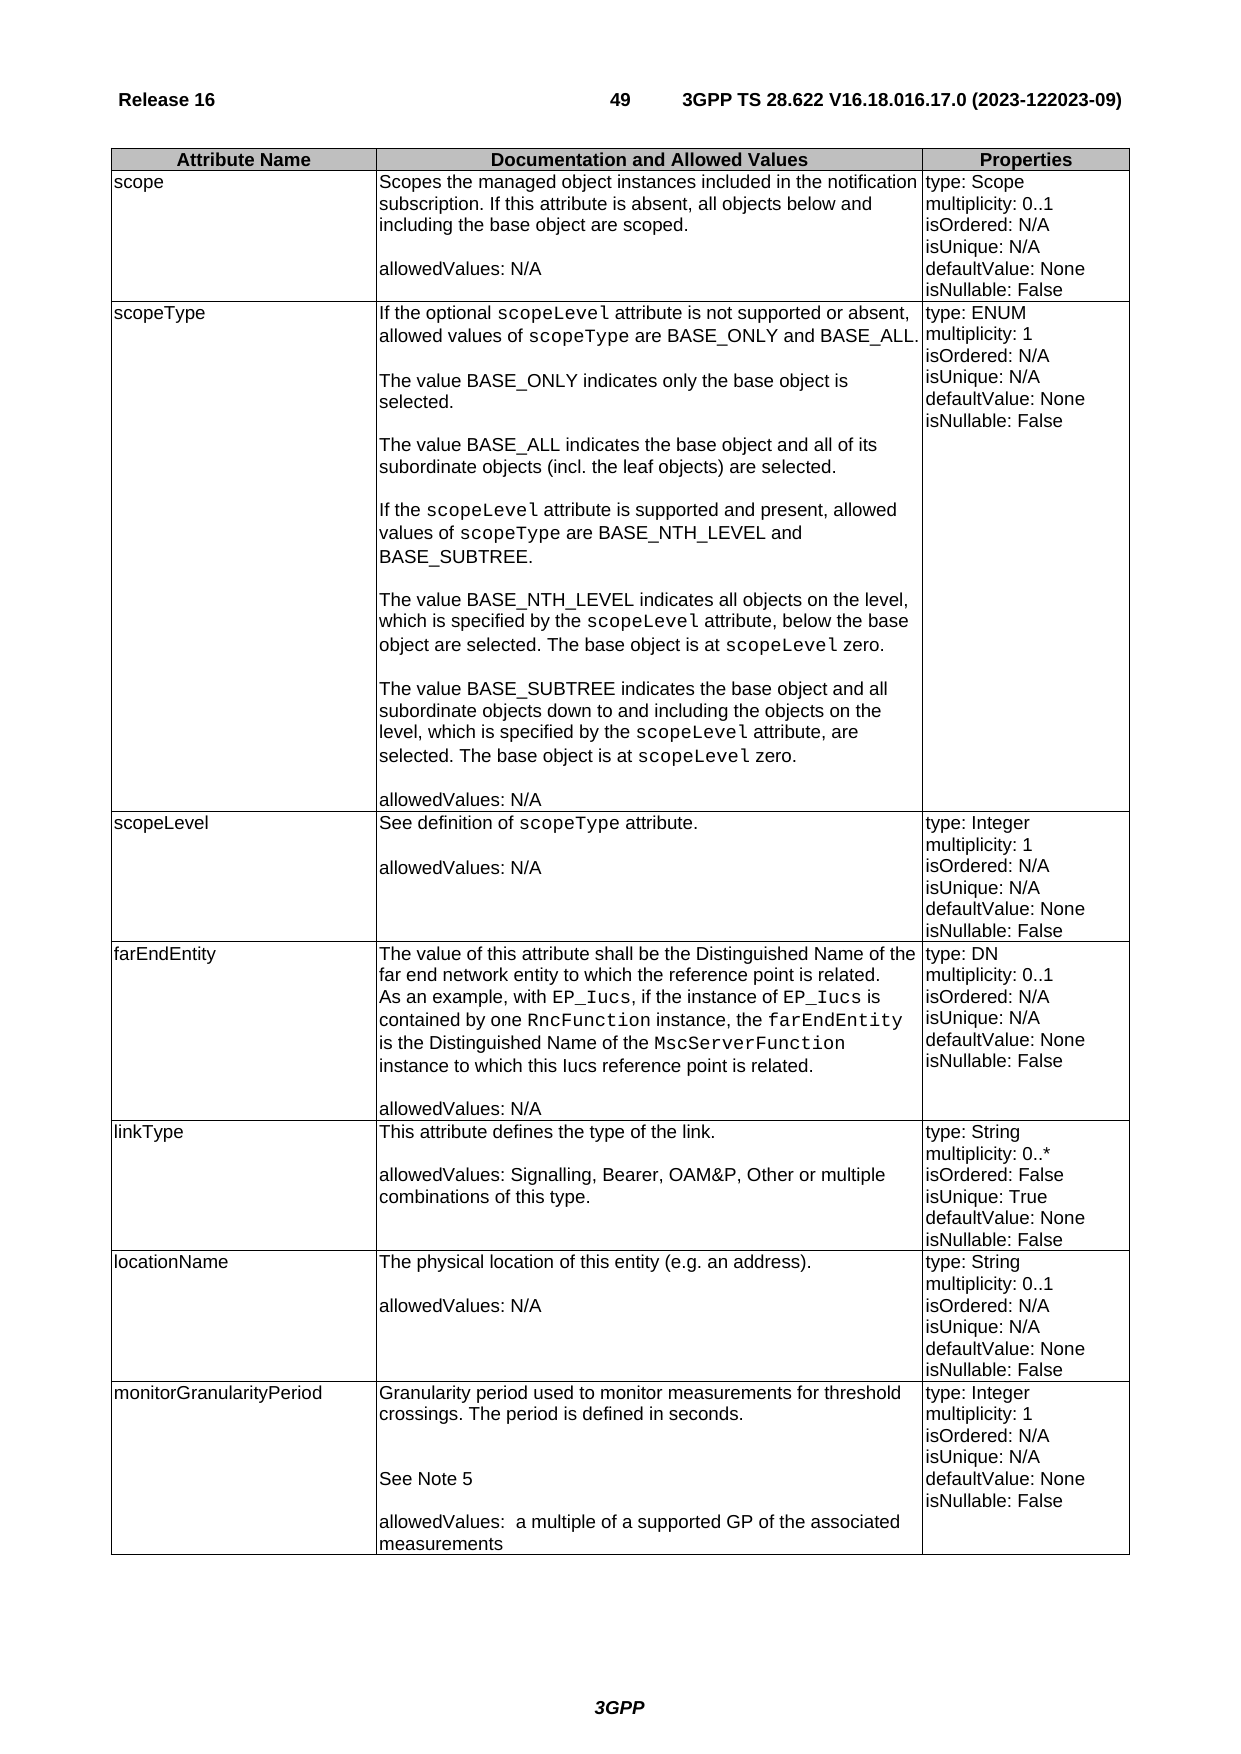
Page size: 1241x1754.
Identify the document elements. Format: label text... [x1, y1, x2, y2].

table_cell type: Scope multiplicity: 0..1 isOrdered: N/A isUnique: N/A defaultValue: None isNullable: False [923, 171, 1129, 301]
table_cell See definition of scopeType attribute. allowedValues: N/A [377, 812, 922, 941]
table_cell This attribute defines the type of the link. allowedValues: Signalling, Bearer, OAM&P, Other or multiple combinations of this type. [377, 1121, 922, 1250]
table_header Properties [923, 149, 1129, 170]
table_header Documentation and Allowed Values [377, 149, 922, 170]
table_cell The physical location of this entity (e.g. an address). allowedValues: N/A [377, 1251, 922, 1381]
table_cell type: Integer multiplicity: 1 isOrdered: N/A isUnique: N/A defaultValue: None isNullable: False [923, 812, 1129, 941]
table_cell If the optional scopeLevel attribute is not supported or absent, allowed values of scopeType are BASE_ONLY and BASE_ALL. The value BASE_ONLY indicates only the base object is selected. The value BASE_ALL indicates the base object and all of its subordinate objects (incl. the leaf objects) are selected. If the scopeLevel attribute is supported and present, allowed values of scopeType are BASE_NTH_LEVEL and BASE_SUBTREE. The value BASE_NTH_LEVEL indicates all objects on the level, which is specified by the scopeLevel attribute, below the base object are selected. The base object is at scopeLevel zero. The value BASE_SUBTREE indicates the base object and all subordinate objects down to and including the objects on the level, which is specified by the scopeLevel attribute, are selected. The base object is at scopeLevel zero. allowedValues: N/A [377, 302, 922, 811]
table_cell type: String multiplicity: 0..* isOrdered: False isUnique: True defaultValue: None isNullable: False [923, 1121, 1129, 1250]
table_cell locationName [112, 1251, 376, 1381]
table_cell type: DN multiplicity: 0..1 isOrdered: N/A isUnique: N/A defaultValue: None isNullable: False [923, 942, 1129, 1120]
table_cell linkType [112, 1121, 376, 1250]
table_cell Granularity period used to monitor measurements for threshold crossings. The period is defined in seconds. See Note 5 allowedValues: a multiple of a supported GP of the associated measurements [377, 1382, 922, 1554]
table_header Attribute Name [112, 149, 376, 170]
table_cell type: String multiplicity: 0..1 isOrdered: N/A isUnique: N/A defaultValue: None isNullable: False [923, 1251, 1129, 1381]
table_cell type: Integer multiplicity: 1 isOrdered: N/A isUnique: N/A defaultValue: None isNullable: False [923, 1382, 1129, 1554]
table_cell The value of this attribute shall be the Distinguished Name of the far end network entity to which the reference point is related. As an example, with EP_Iucs, if the instance of EP_Iucs is contained by one RncFunction instance, the farEndEntity is the Distinguished Name of the MscServerFunction instance to which this Iucs reference point is related. allowedValues: N/A [377, 942, 922, 1120]
table_cell scopeLevel [112, 812, 376, 941]
table_cell scopeType [112, 302, 376, 811]
table_cell Scopes the managed object instances included in the notification subscription. If this attribute is absent, all objects below and including the base object are scoped. allowedValues: N/A [377, 171, 922, 301]
table_cell monitorGranularityPeriod [112, 1382, 376, 1554]
table_cell scope [112, 171, 376, 301]
table_cell farEndEntity [112, 942, 376, 1120]
table_cell type: ENUM multiplicity: 1 isOrdered: N/A isUnique: N/A defaultValue: None isNullable: False [923, 302, 1129, 811]
